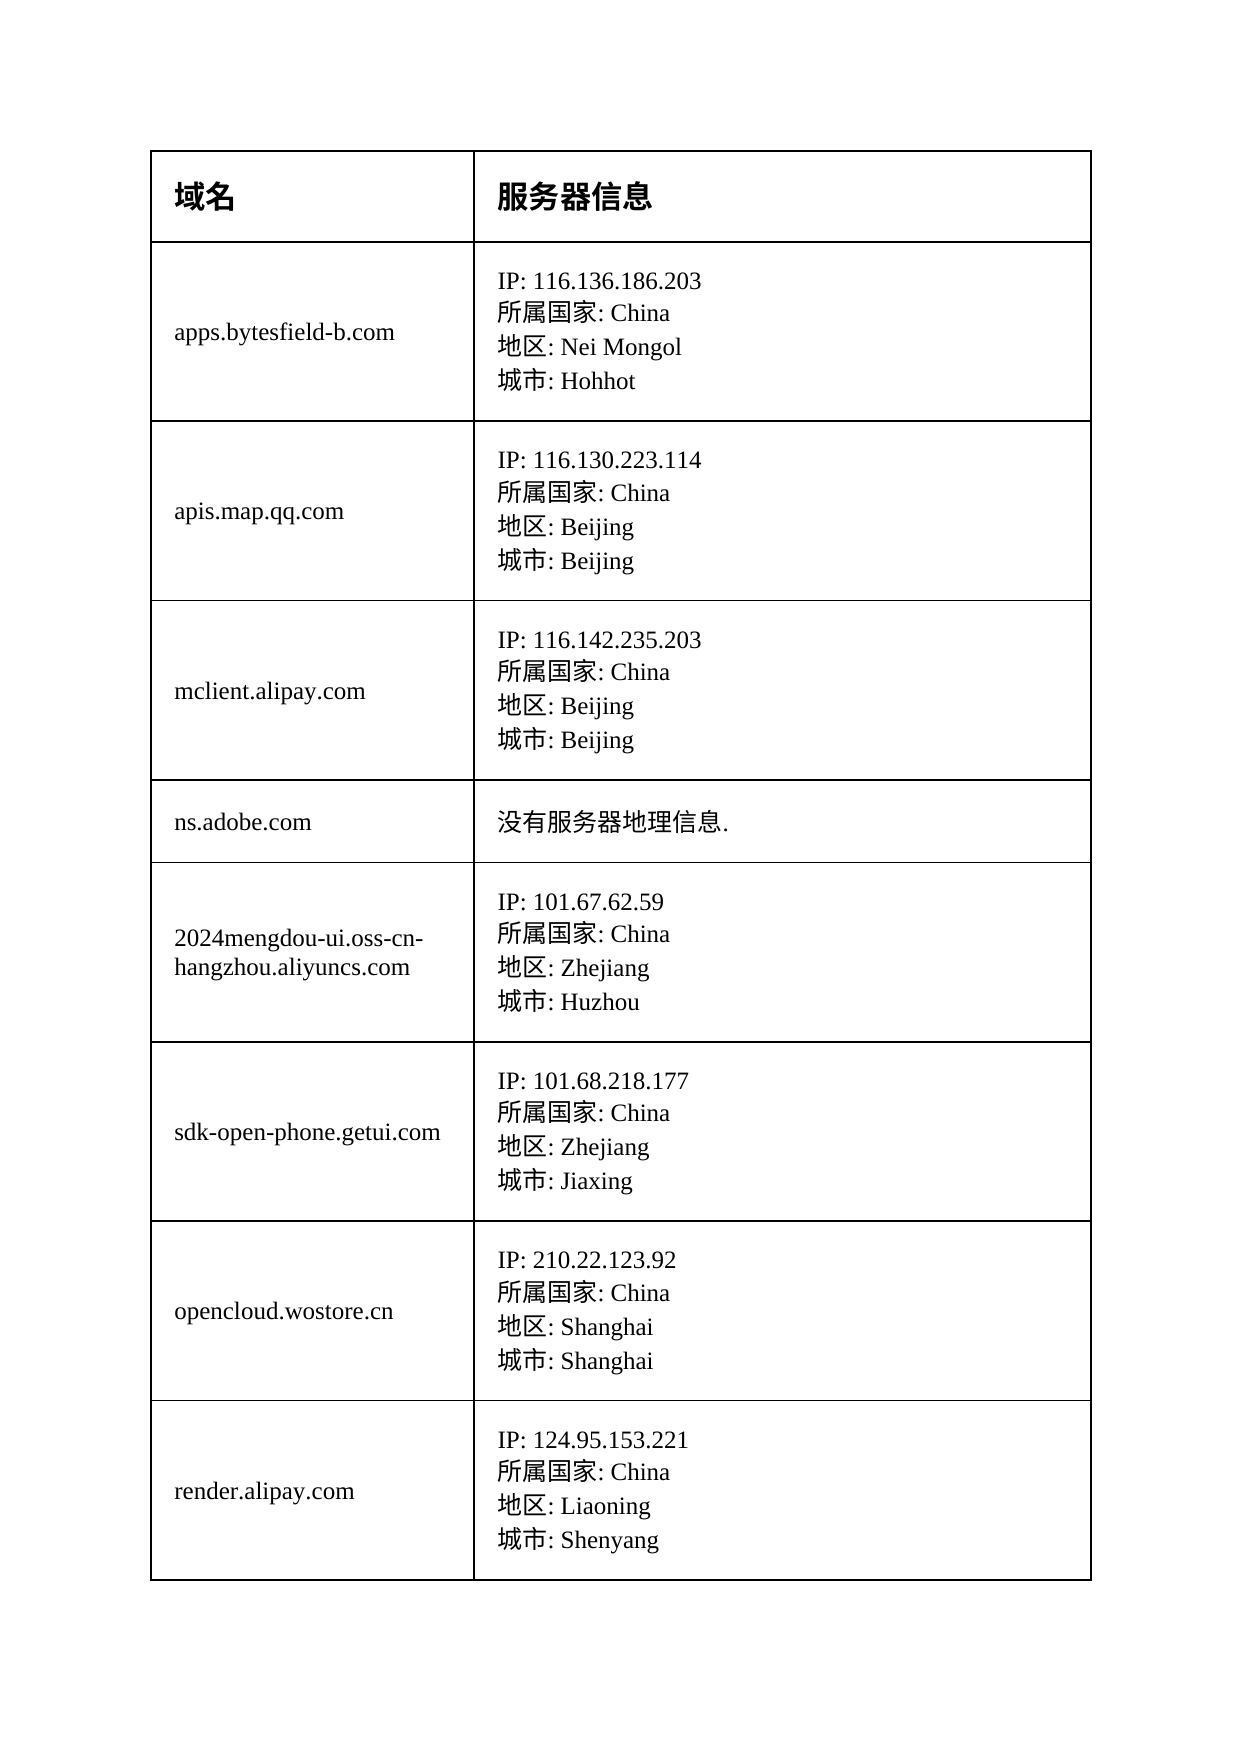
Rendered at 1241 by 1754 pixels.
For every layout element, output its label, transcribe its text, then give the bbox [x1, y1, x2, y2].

table_header 服务器信息 [475, 152, 1090, 241]
table_cell IP: 124.95.153.221 所属国家: China 地区: Liaoning 城市: Shenyang [475, 1401, 1090, 1579]
table_cell IP: 116.130.223.114 所属国家: China 地区: Beijing 城市: Beijing [475, 422, 1090, 600]
table_cell opencloud.wostore.cn [152, 1222, 473, 1400]
table_cell 没有服务器地理信息. [475, 781, 1090, 862]
table_cell IP: 116.142.235.203 所属国家: China 地区: Beijing 城市: Beijing [475, 601, 1090, 779]
table_cell apps.bytesfield-b.com [152, 243, 473, 420]
table_cell IP: 101.68.218.177 所属国家: China 地区: Zhejiang 城市: Jiaxing [475, 1043, 1090, 1220]
table_cell apis.map.qq.com [152, 422, 473, 600]
table_cell render.alipay.com [152, 1401, 473, 1579]
table_cell ns.adobe.com [152, 781, 473, 862]
table_header 域名 [152, 152, 473, 241]
table_cell 2024mengdou-ui.oss-cn-hangzhou.aliyuncs.com [152, 863, 473, 1041]
table_cell IP: 210.22.123.92 所属国家: China 地区: Shanghai 城市: Shanghai [475, 1222, 1090, 1400]
table_cell mclient.alipay.com [152, 601, 473, 779]
table_cell IP: 101.67.62.59 所属国家: China 地区: Zhejiang 城市: Huzhou [475, 863, 1090, 1041]
table_cell IP: 116.136.186.203 所属国家: China 地区: Nei Mongol 城市: Hohhot [475, 243, 1090, 420]
table_cell sdk-open-phone.getui.com [152, 1043, 473, 1220]
